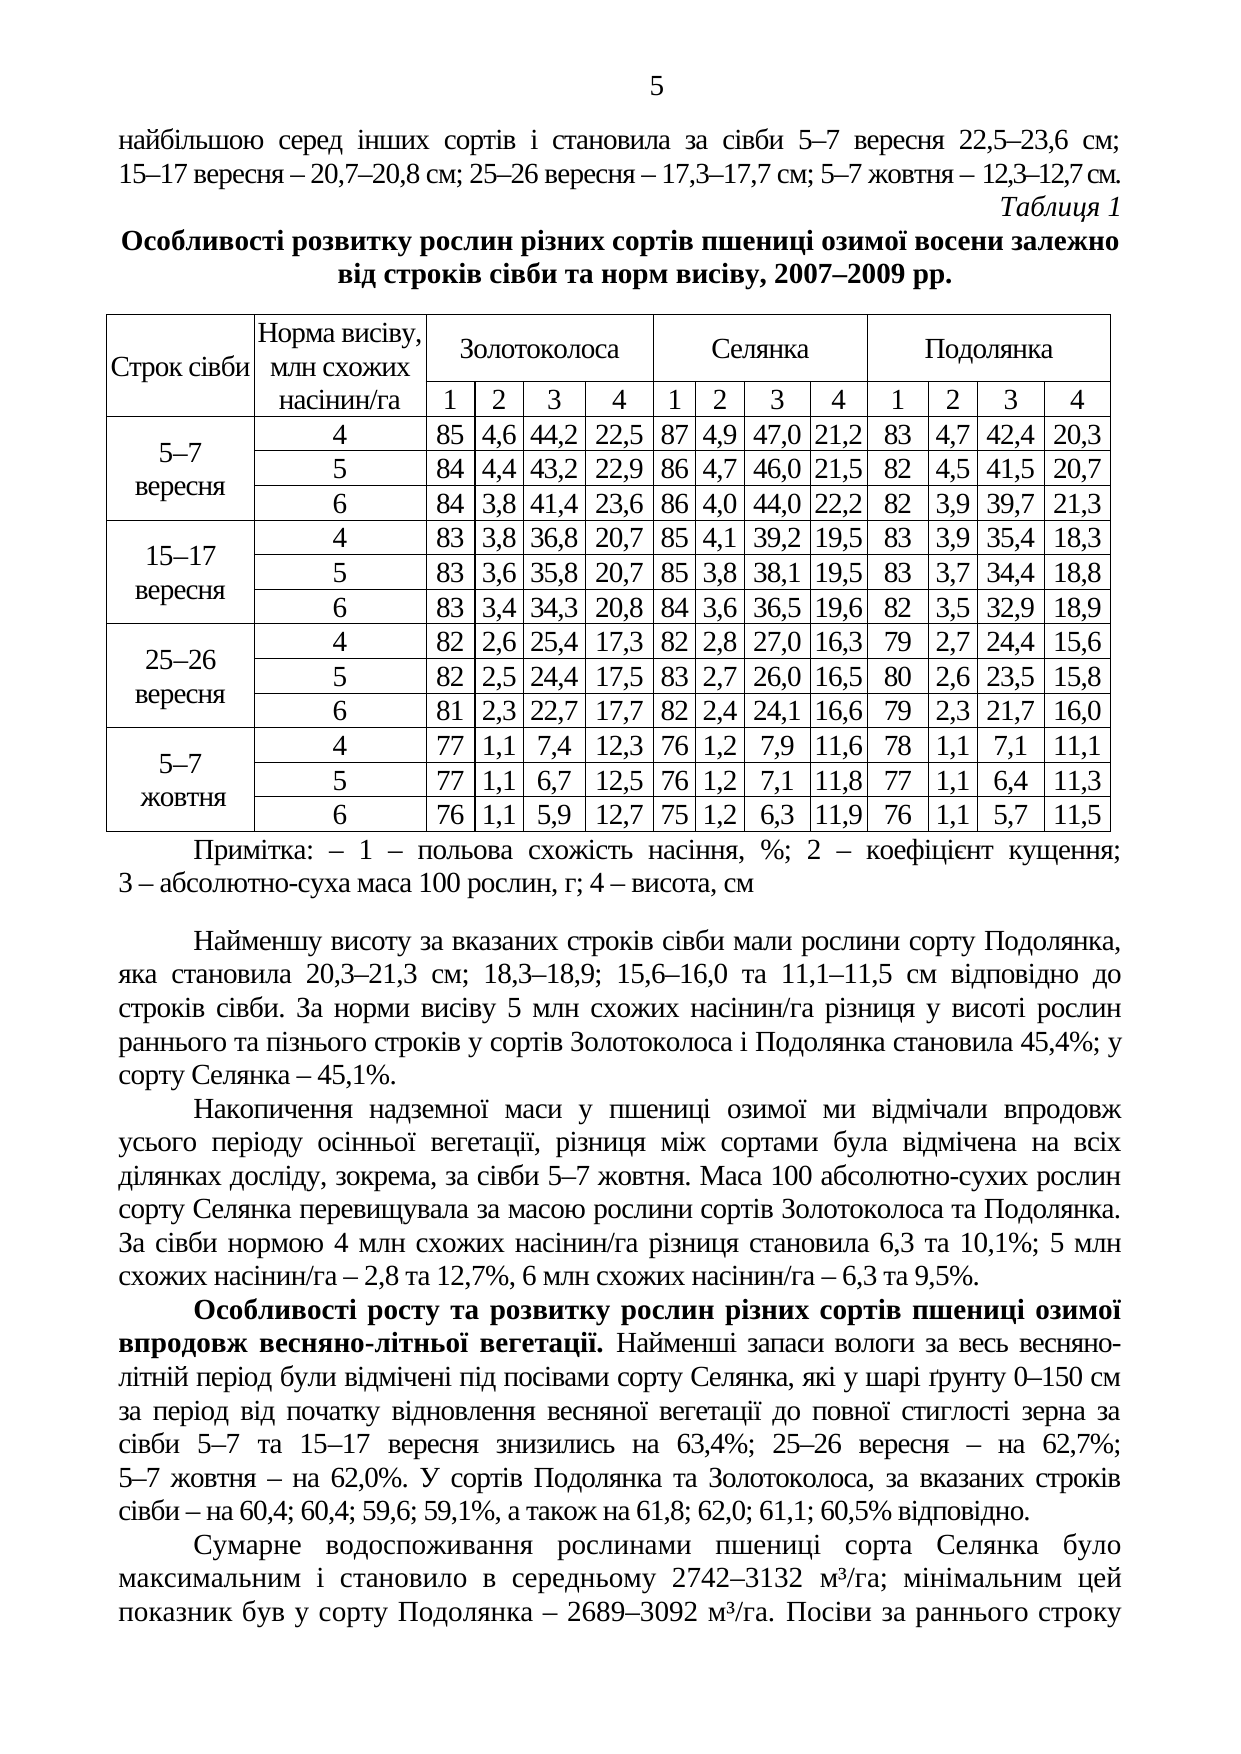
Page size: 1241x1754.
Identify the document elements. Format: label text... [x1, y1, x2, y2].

table_cell 2,6 [476, 624, 523, 658]
table_cell 2,7 [929, 624, 977, 658]
table_cell 21,7 [978, 694, 1044, 727]
table_cell 15,8 [1045, 659, 1110, 692]
table_cell 2,8 [696, 624, 744, 658]
table_cell 4,5 [929, 451, 977, 485]
table_cell 43,2 [524, 451, 585, 485]
table_cell 34,4 [978, 555, 1044, 589]
table_cell 20,3 [1045, 417, 1110, 450]
table_cell 77 [427, 728, 474, 762]
table_cell 5–7 вересня [107, 417, 254, 519]
table_cell 19,5 [811, 521, 867, 554]
table_cell 4 [811, 382, 867, 416]
table_cell 5 [255, 659, 426, 692]
table_cell 83 [868, 417, 928, 450]
table_cell 85 [427, 417, 474, 450]
table_cell 12,7 [586, 797, 653, 831]
table_header Селянка [654, 315, 867, 381]
table_cell 42,4 [978, 417, 1044, 450]
table_cell 5 [255, 451, 426, 485]
table_cell 12,5 [586, 763, 653, 796]
table_cell 2 [476, 382, 523, 416]
table_cell 24,4 [978, 624, 1044, 658]
table_cell 4 [255, 728, 426, 762]
table_cell 80 [868, 659, 928, 692]
table_cell 21,3 [1045, 486, 1110, 519]
table_cell 78 [868, 728, 928, 762]
table_cell 4 [255, 521, 426, 554]
table_cell 1,2 [696, 797, 744, 831]
table_cell 22,9 [586, 451, 653, 485]
table_cell 20,7 [586, 555, 653, 589]
table_cell 21,2 [811, 417, 867, 450]
table_cell 6 [255, 486, 426, 519]
table_cell 1 [654, 382, 695, 416]
table_cell 18,3 [1045, 521, 1110, 554]
table_cell 1 [427, 382, 474, 416]
table_cell 84 [654, 590, 695, 623]
table_cell 1,2 [696, 728, 744, 762]
table_cell 83 [427, 555, 474, 589]
table_cell 82 [868, 486, 928, 519]
table_cell 81 [427, 694, 474, 727]
table_cell 3,5 [929, 590, 977, 623]
table_cell 41,5 [978, 451, 1044, 485]
table_cell 4 [255, 417, 426, 450]
table_cell 15–17 вересня [107, 521, 254, 623]
table_cell 16,6 [811, 694, 867, 727]
text Особливості розвитку рослин різних сортів пшениці озимої восени залежно від строків сівби та норм висіву, 2007–2009 рр. [118, 223, 1122, 290]
table_cell 18,8 [1045, 555, 1110, 589]
table_cell 3,8 [476, 521, 523, 554]
table_header Норма висіву, млн схожих насінин/га [255, 315, 426, 416]
table_cell 25–26 вересня [107, 624, 254, 727]
table_cell 39,2 [745, 521, 810, 554]
table_cell 82 [654, 624, 695, 658]
table_cell 76 [868, 797, 928, 831]
table_cell 3,9 [929, 521, 977, 554]
table_cell 2 [929, 382, 977, 416]
table_cell 3 [978, 382, 1044, 416]
table_cell 11,9 [811, 797, 867, 831]
table_cell 21,5 [811, 451, 867, 485]
table_cell 5 [255, 763, 426, 796]
table_header Золотоколоса [427, 315, 653, 381]
table_cell 82 [427, 624, 474, 658]
table_cell 83 [868, 521, 928, 554]
table_cell 17,5 [586, 659, 653, 692]
table_cell 4,1 [696, 521, 744, 554]
table_cell 26,0 [745, 659, 810, 692]
table_cell 12,3 [586, 728, 653, 762]
table_cell 23,6 [586, 486, 653, 519]
table_cell 87 [654, 417, 695, 450]
table_cell 18,9 [1045, 590, 1110, 623]
table_cell 6 [255, 590, 426, 623]
table_cell 1,2 [696, 763, 744, 796]
table_cell 7,1 [745, 763, 810, 796]
table_cell 22,5 [586, 417, 653, 450]
table_cell 82 [427, 659, 474, 692]
table_cell 3,6 [476, 555, 523, 589]
table_cell 38,1 [745, 555, 810, 589]
table_cell 83 [868, 555, 928, 589]
table_cell 19,6 [811, 590, 867, 623]
table_cell 6,3 [745, 797, 810, 831]
table_cell 36,5 [745, 590, 810, 623]
table_cell 2,4 [696, 694, 744, 727]
table_cell 1,1 [929, 797, 977, 831]
text Накопичення надземної маси у пшениці озимої ми відмічали впродовж усього періоду осінньої вегетації, різниця між сортами була відмічена на всіх ділянках досліду, зокрема, за сівби 5–7 жовтня. Маса 100 абсолютно-сухих рослин сорту Селянка перевищувала за масою рослини сортів Золотоколоса та Подолянка. За сівби нормою 4 млн схожих насінин/га різниця становила 6,3 та 10,1%; 5 млн схожих насінин/га – 2,8 та 12,7%, 6 млн схожих насінин/га – 6,3 та 9,5%. [118, 1091, 1122, 1292]
table_cell 11,8 [811, 763, 867, 796]
table_cell 11,6 [811, 728, 867, 762]
table_cell 16,3 [811, 624, 867, 658]
table_cell 20,7 [1045, 451, 1110, 485]
table_cell 44,2 [524, 417, 585, 450]
table_cell 35,8 [524, 555, 585, 589]
table_cell 84 [427, 451, 474, 485]
table_cell 77 [868, 763, 928, 796]
table_cell 7,4 [524, 728, 585, 762]
table_cell 1,1 [476, 728, 523, 762]
table_cell 83 [427, 590, 474, 623]
table_cell 17,3 [586, 624, 653, 658]
table_cell 6,4 [978, 763, 1044, 796]
table_cell 27,0 [745, 624, 810, 658]
table_cell 1,1 [929, 728, 977, 762]
table_cell 32,9 [978, 590, 1044, 623]
table_cell 3,7 [929, 555, 977, 589]
table_cell 85 [654, 521, 695, 554]
table_cell 1 [868, 382, 928, 416]
table_cell 7,1 [978, 728, 1044, 762]
table_cell 3,6 [696, 590, 744, 623]
table_cell 11,3 [1045, 763, 1110, 796]
table_cell 47,0 [745, 417, 810, 450]
table_cell 1,1 [476, 763, 523, 796]
table_cell 41,4 [524, 486, 585, 519]
table_cell 76 [654, 728, 695, 762]
table_cell 83 [654, 659, 695, 692]
table_cell 6,7 [524, 763, 585, 796]
table_cell 2,7 [696, 659, 744, 692]
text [118, 122, 1122, 189]
table_cell 3 [524, 382, 585, 416]
table_cell 84 [427, 486, 474, 519]
table_cell 11,1 [1045, 728, 1110, 762]
table_cell 39,7 [978, 486, 1044, 519]
table_cell 86 [654, 451, 695, 485]
table_cell 1,1 [476, 797, 523, 831]
table_cell 86 [654, 486, 695, 519]
table_cell 79 [868, 624, 928, 658]
table_cell 79 [868, 694, 928, 727]
table_cell 25,4 [524, 624, 585, 658]
table_cell 23,5 [978, 659, 1044, 692]
table_cell 82 [868, 451, 928, 485]
table_header Строк сівби [107, 315, 254, 416]
text Особливості росту та розвитку рослин різних сортів пшениці озимої впродовж весняно-літньої вегетації. Найменші запаси вологи за весь весняно-літній період були відмічені під посівами сорту Селянка, які у шарі ґрунту 0–150 см за період від початку відновлення весняної вегетації до повної стиглості зерна за сівби 5–7 та 15–17 вересня знизились на 63,4%; 25–26 вересня – на 62,7%; 5–7 жовтня – на 62,0%. У сортів Подолянка та Золотоколоса, за вказаних строків сівби – на 60,4; 60,4; 59,6; 59,1%, а також на 61,8; 62,0; 61,1; 60,5% відповідно. [118, 1292, 1122, 1527]
table_cell 4 [255, 624, 426, 658]
table_cell 17,7 [586, 694, 653, 727]
table_cell 4 [586, 382, 653, 416]
table_cell 3,9 [929, 486, 977, 519]
table_cell 3,8 [696, 555, 744, 589]
table_cell 6 [255, 797, 426, 831]
text Таблиця 1 [118, 189, 1122, 223]
table_header Подолянка [868, 315, 1110, 381]
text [118, 1527, 1122, 1627]
table_cell 3,4 [476, 590, 523, 623]
table_cell 46,0 [745, 451, 810, 485]
table_cell 5,9 [524, 797, 585, 831]
table_cell 24,1 [745, 694, 810, 727]
table_cell 15,6 [1045, 624, 1110, 658]
table_cell 77 [427, 763, 474, 796]
table_cell 1,1 [929, 763, 977, 796]
table_cell 82 [654, 694, 695, 727]
table_cell 6 [255, 694, 426, 727]
table_cell 22,2 [811, 486, 867, 519]
table_cell 76 [654, 763, 695, 796]
table_cell 4,9 [696, 417, 744, 450]
table_cell 3 [745, 382, 810, 416]
table_cell 34,3 [524, 590, 585, 623]
table_cell 4,0 [696, 486, 744, 519]
table_cell 4,4 [476, 451, 523, 485]
table_cell 5–7 жовтня [107, 728, 254, 831]
table_cell 3,8 [476, 486, 523, 519]
table_cell 75 [654, 797, 695, 831]
table_cell 83 [427, 521, 474, 554]
table_cell 22,7 [524, 694, 585, 727]
table_cell 16,0 [1045, 694, 1110, 727]
table_cell 20,7 [586, 521, 653, 554]
table_cell 2,5 [476, 659, 523, 692]
table_cell 5,7 [978, 797, 1044, 831]
table_cell 16,5 [811, 659, 867, 692]
table_cell 85 [654, 555, 695, 589]
table_cell 2,3 [476, 694, 523, 727]
table_cell 5 [255, 555, 426, 589]
table_cell 20,8 [586, 590, 653, 623]
table_cell 7,9 [745, 728, 810, 762]
table_cell 4,7 [929, 417, 977, 450]
table_cell 82 [868, 590, 928, 623]
table_cell 35,4 [978, 521, 1044, 554]
table_cell 4 [1045, 382, 1110, 416]
table_cell 11,5 [1045, 797, 1110, 831]
table_cell 4,6 [476, 417, 523, 450]
text Найменшу висоту за вказаних строків сівби мали рослини сорту Подолянка, яка становила 20,3–21,3 см; 18,3–18,9; 15,6–16,0 та 11,1–11,5 см відповідно до строків сівби. За норми висіву 5 млн схожих насінин/га різниця у висоті рослин раннього та пізнього строків у сортів Золотоколоса і Подолянка становила 45,4%; у сорту Селянка – 45,1%. [118, 923, 1122, 1091]
text Примітка: – 1 – польова схожість насіння, %; 2 – коефіцієнт кущення; 3 – абсолютно-суха маса 100 рослин, г; 4 – висота, см [118, 832, 1122, 899]
table_cell 2,6 [929, 659, 977, 692]
table_cell 2,3 [929, 694, 977, 727]
table_cell 2 [696, 382, 744, 416]
table_cell 76 [427, 797, 474, 831]
table_cell 36,8 [524, 521, 585, 554]
table_cell 44,0 [745, 486, 810, 519]
table_cell 4,7 [696, 451, 744, 485]
table_cell 24,4 [524, 659, 585, 692]
table_cell 19,5 [811, 555, 867, 589]
